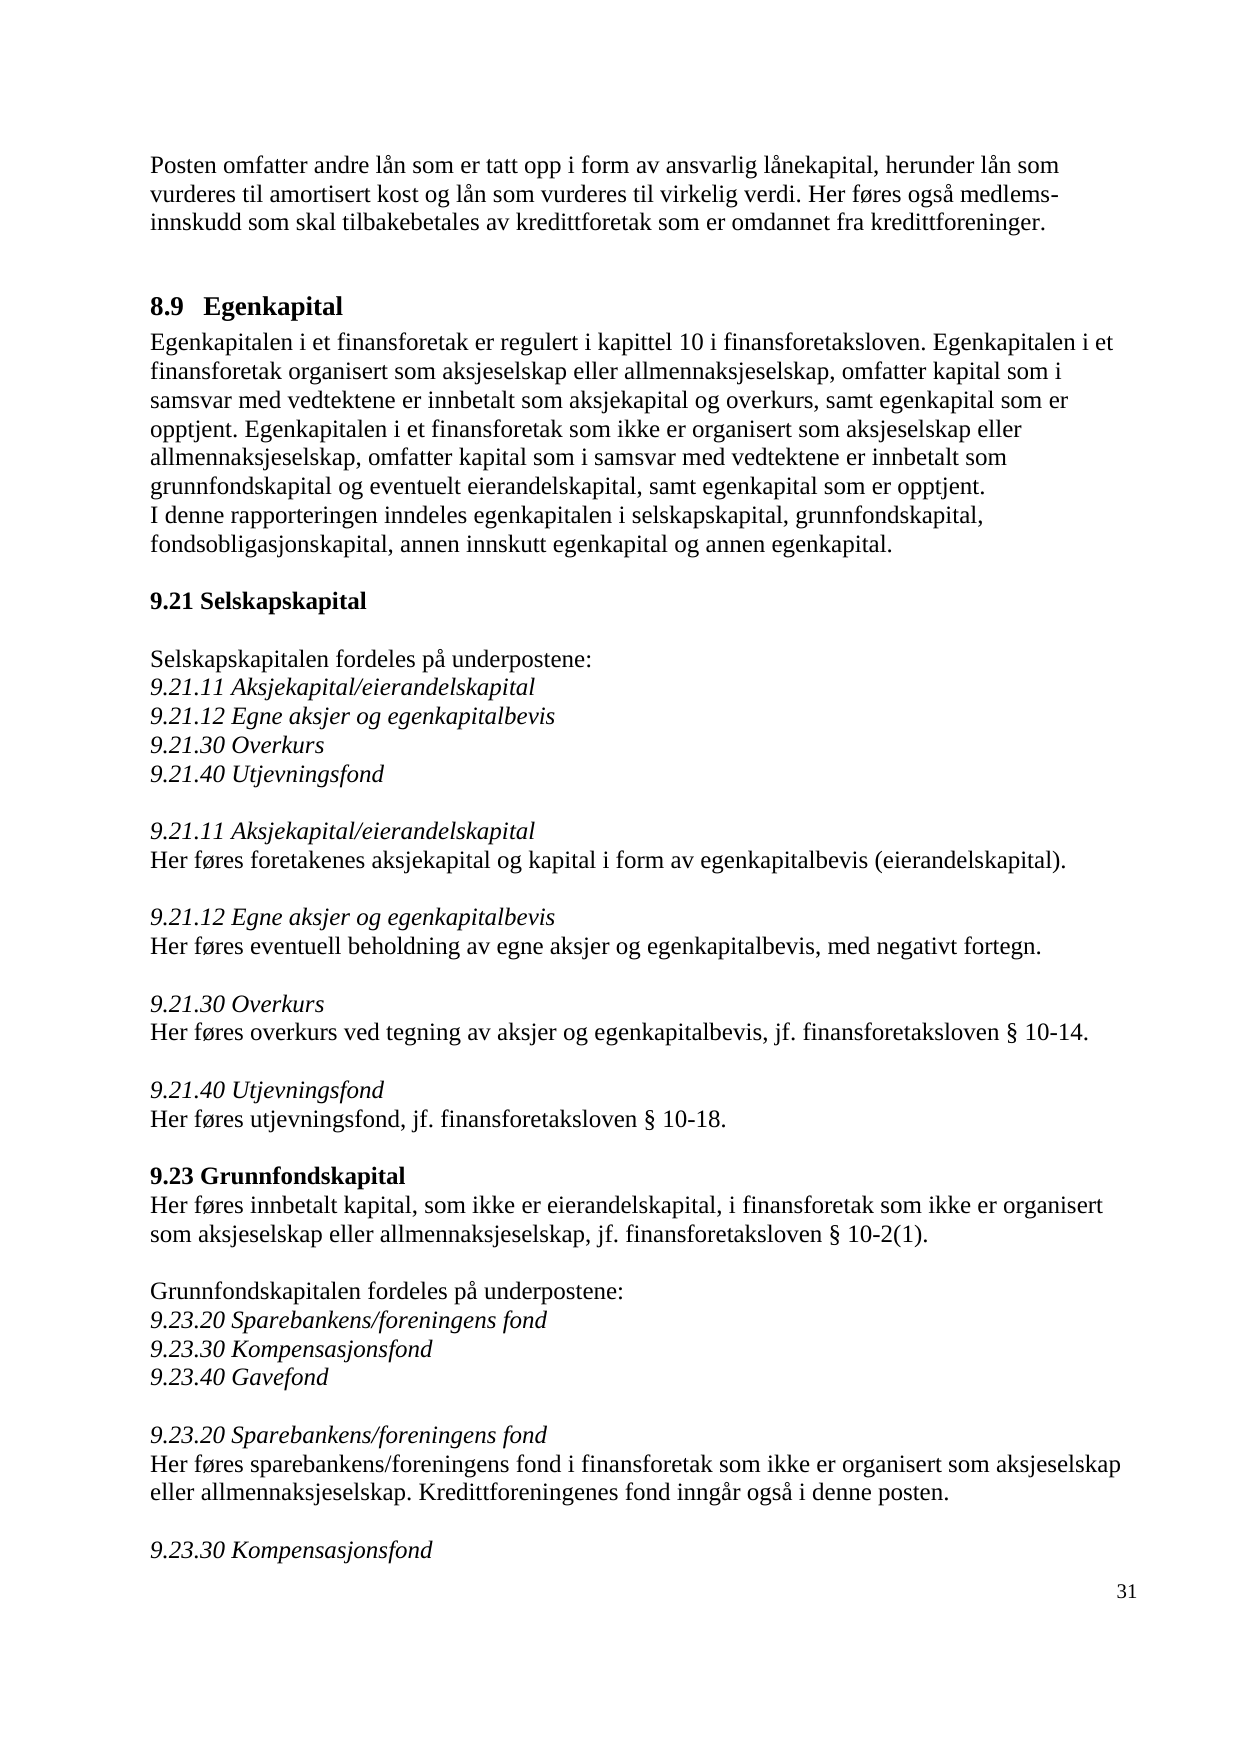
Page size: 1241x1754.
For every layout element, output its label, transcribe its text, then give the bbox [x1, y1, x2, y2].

text 9.21.11 Aksjekapital/eierandelskapital [150, 672, 1137, 701]
text Selskapskapitalen fordeles på underpostene: [150, 644, 1137, 672]
text Her føres foretakenes aksjekapital og kapital i form av egenkapitalbevis (eierandelskapital). [150, 845, 1137, 874]
text 9.21.12 Egne aksjer og egenkapitalbevis [150, 902, 1137, 931]
text 9.21.40 Utjevningsfond [150, 759, 1137, 787]
text Her føres overkurs ved tegning av aksjer og egenkapitalbevis, jf. finansforetaksloven § 10-14. [150, 1017, 1137, 1046]
text 9.21.11 Aksjekapital/eierandelskapital [150, 816, 1137, 845]
text Grunnfondskapitalen fordeles på underpostene: [150, 1276, 1137, 1305]
text 9.23.30 Kompensasjonsfond [150, 1535, 1137, 1564]
text Posten omfatter andre lån som er tatt opp i form av ansvarlig lånekapital, herunder lån som vurderes til amortisert kost og lån som vurderes til virkelig verdi. Her føres også medlemsinnskudd som skal tilbakebetales av kredittforetak som er omdannet fra kredittforeninger. [150, 150, 1137, 236]
text 9.21.12 Egne aksjer og egenkapitalbevis [150, 701, 1137, 730]
text Her føres utjevningsfond, jf. finansforetaksloven § 10-18. [150, 1104, 1137, 1132]
text 9.23.30 Kompensasjonsfond [150, 1334, 1137, 1362]
text 9.23.20 Sparebankens/foreningens fond [150, 1420, 1137, 1449]
text Her føres sparebankens/foreningens fond i finansforetak som ikke er organisert som aksjeselskap eller allmennaksjeselskap. Kredittforeningenes fond inngår også i denne posten. [150, 1449, 1137, 1506]
text 9.23 Grunnfondskapital [150, 1161, 1137, 1190]
subtitle Egenkapital [150, 290, 1137, 321]
text 9.21.30 Overkurs [150, 989, 1137, 1017]
text Her føres eventuell beholdning av egne aksjer og egenkapitalbevis, med negativt fortegn. [150, 931, 1137, 960]
text 9.21.30 Overkurs [150, 730, 1137, 759]
text Her føres innbetalt kapital, som ikke er eierandelskapital, i finansforetak som ikke er organisert som aksjeselskap eller allmennaksjeselskap, jf. finansforetaksloven § 10-2(1). [150, 1190, 1137, 1247]
text 9.23.40 Gavefond [150, 1362, 1137, 1391]
text 9.21 Selskapskapital [150, 586, 1137, 615]
text 9.21.40 Utjevningsfond [150, 1075, 1137, 1104]
text 9.23.20 Sparebankens/foreningens fond [150, 1305, 1137, 1334]
text I denne rapporteringen inndeles egenkapitalen i selskapskapital, grunnfondskapital, fondsobligasjonskapital, annen innskutt egenkapital og annen egenkapital. [150, 500, 1137, 557]
text Egenkapitalen i et finansforetak er regulert i kapittel 10 i finansforetaksloven. Egenkapitalen i et finansforetak organisert som aksjeselskap eller allmennaksjeselskap, omfatter kapital som i samsvar med vedtektene er innbetalt som aksjekapital og overkurs, samt egenkapital som er opptjent. Egenkapitalen i et finansforetak som ikke er organisert som aksjeselskap eller allmennaksjeselskap, omfatter kapital som i samsvar med vedtektene er innbetalt som grunnfondskapital og eventuelt eierandelskapital, samt egenkapital som er opptjent. [150, 327, 1137, 500]
